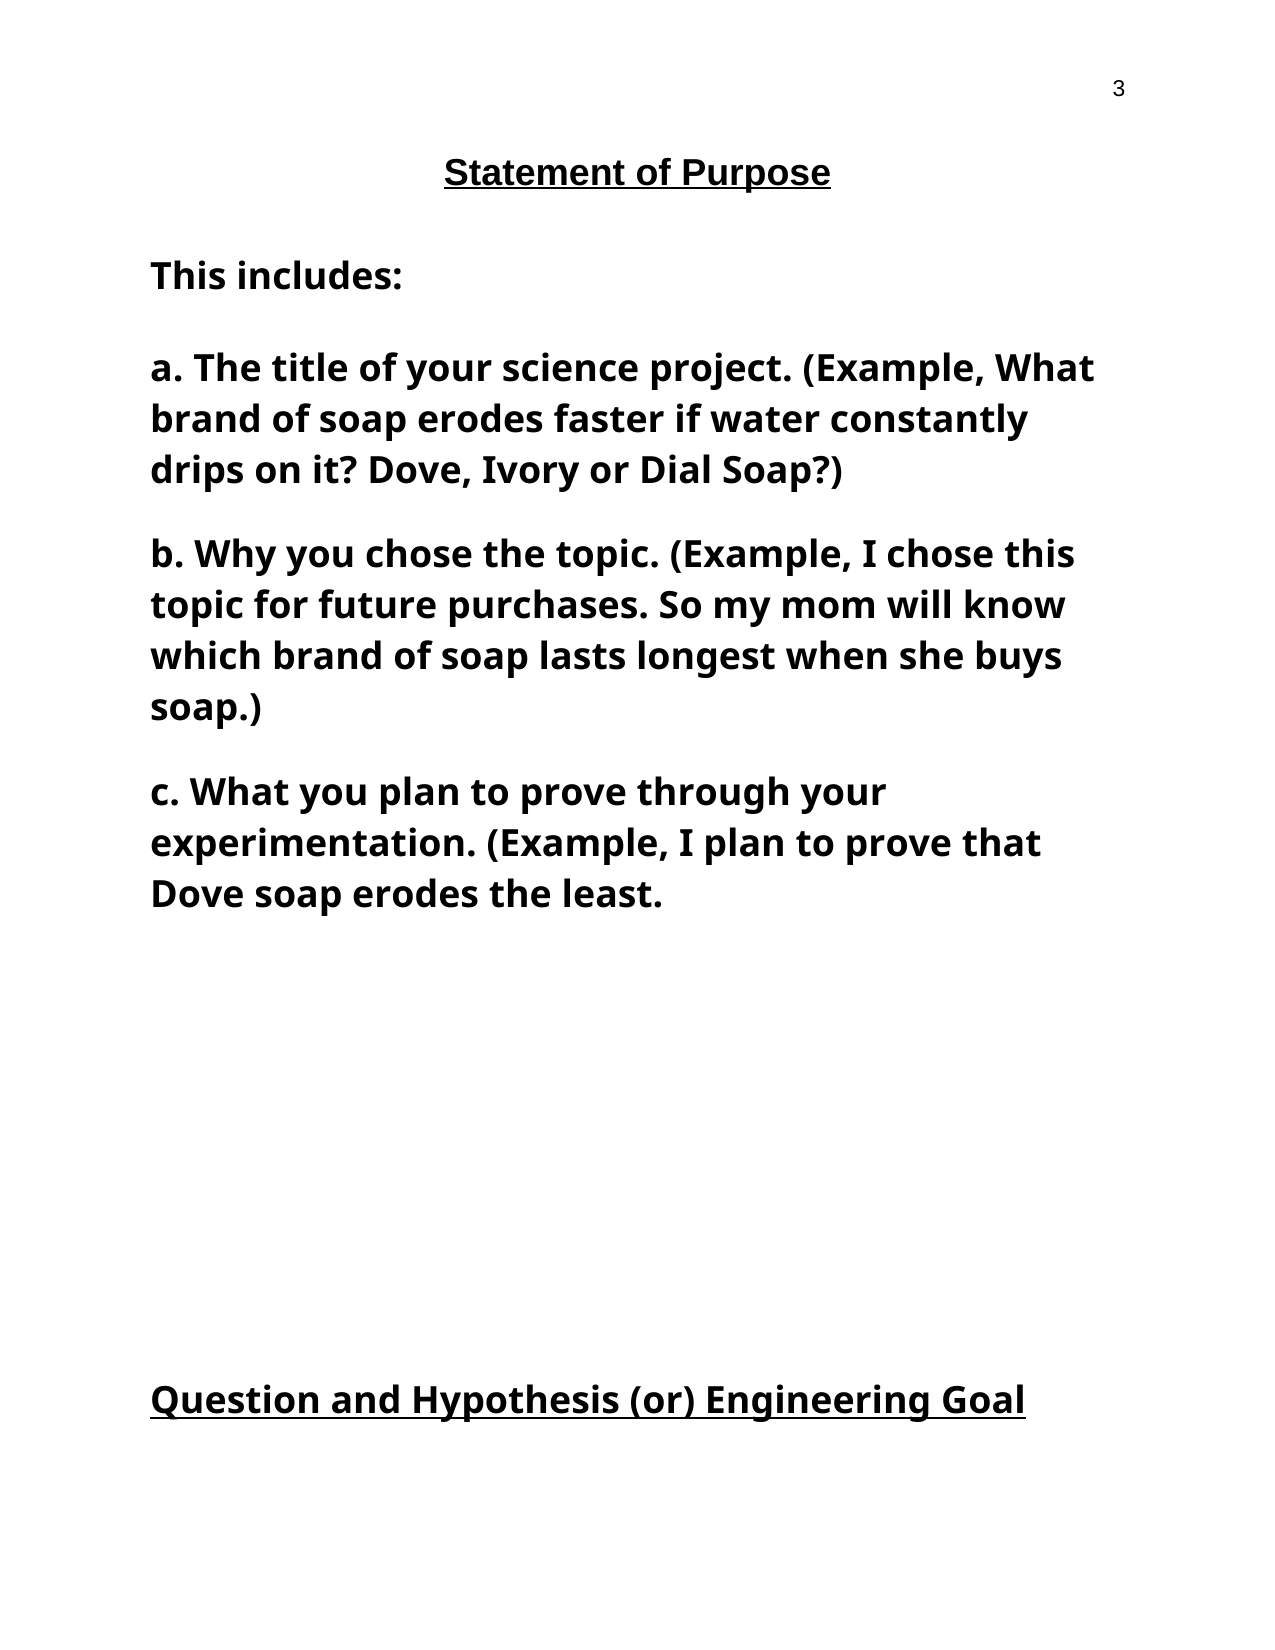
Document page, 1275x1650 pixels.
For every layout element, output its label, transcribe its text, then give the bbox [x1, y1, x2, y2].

text c. What you plan to prove through your experimentation. (Example, I plan to prove that Dove soap erodes the least. [150, 765, 1125, 918]
text Question and Hypothesis (or) Engineering Goal [150, 1373, 1125, 1424]
text This includes: [150, 249, 1125, 300]
text a. The title of your science project. (Example, What brand of soap erodes faster if water constantly drips on it? Dove, Ivory or Dial Soap?) [150, 341, 1125, 494]
text Statement of Purpose [150, 150, 1125, 193]
text b. Why you chose the topic. (Example, I chose this topic for future purchases. So my mom will know which brand of soap lasts longest when she buys soap.) [150, 528, 1125, 732]
